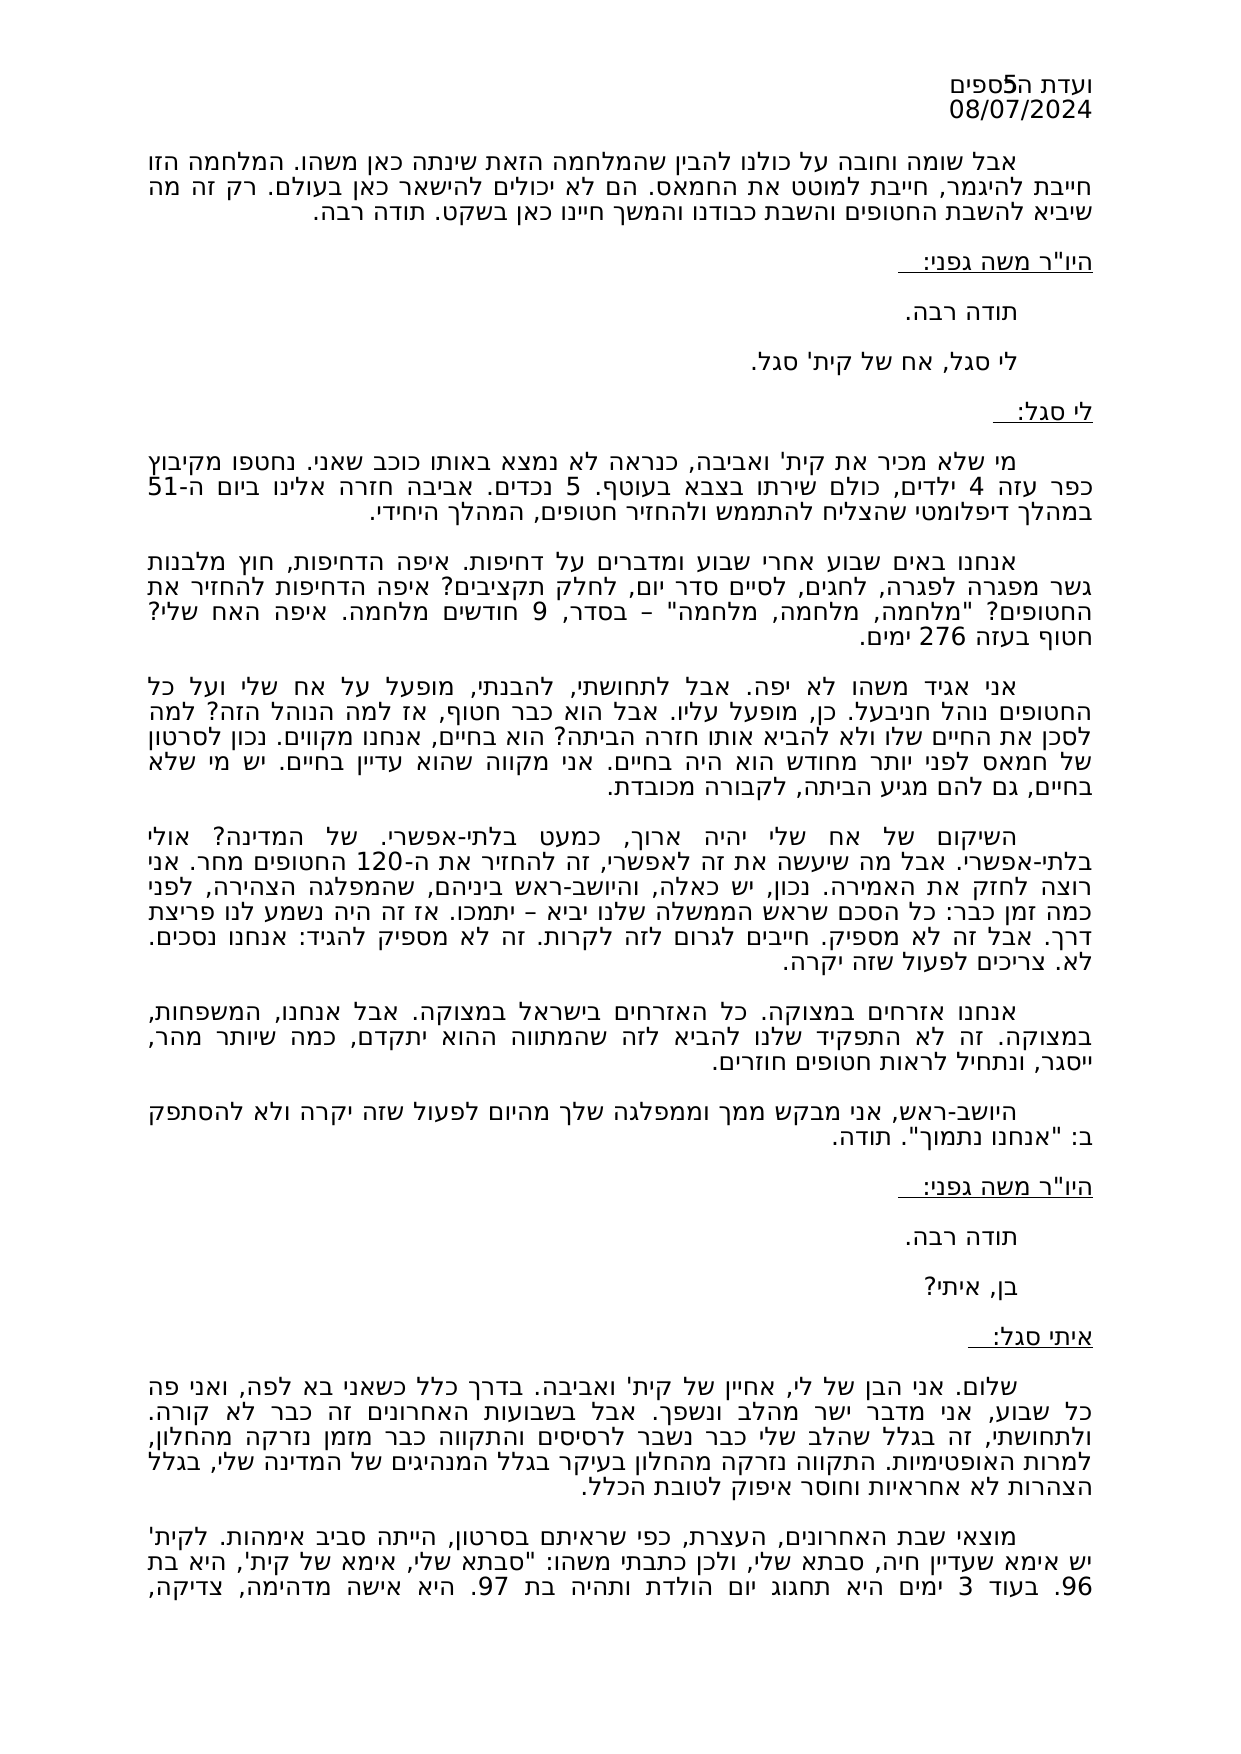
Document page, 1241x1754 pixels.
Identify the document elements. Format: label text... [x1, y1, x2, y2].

text בן, איתי? [147, 1275, 1093, 1300]
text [147, 1525, 1093, 1600]
text אנחנו אזרחים במצוקה. כל האזרחים בישראל במצוקה. אבל אנחנו, המשפחות, במצוקה. זה לא התפקיד שלנו להביא לזה שהמתווה ההוא יתקדם, כמה שיותר מהר, ייסגר, ונתחיל לראות חטופים חוזרים. [147, 1000, 1093, 1075]
text << יור >> היו"ר משה גפני: << יור >> [147, 1175, 1093, 1200]
text שלום. אני הבן של לי, אחיין של קית' ואביבה. בדרך כלל כשאני בא לפה, ואני פה כל שבוע, אני מדבר ישר מהלב ונשפך. אבל בשבועות האחרונים זה כבר לא קורה. ולתחושתי, זה בגלל שהלב שלי כבר נשבר לרסיסים והתקווה כבר מזמן נזרקה מהחלון, למרות האופטימיות. התקווה נזרקה מהחלון בעיקר בגלל המנהיגים של המדינה שלי, בגלל הצהרות לא אחראיות וחוסר איפוק לטובת הכלל. [147, 1375, 1093, 1500]
text מי שלא מכיר את קית' ואביבה, כנראה לא נמצא באותו כוכב שאני. נחטפו מקיבוץ כפר עזה 4 ילדים, כולם שירתו בצבא בעוטף. 5 נכדים. אביבה חזרה אלינו ביום ה-51 במהלך דיפלומטי שהצליח להתממש ולהחזיר חטופים, המהלך היחידי. [147, 450, 1093, 525]
text היושב-ראש, אני מבקש ממך וממפלגה שלך מהיום לפעול שזה יקרה ולא להסתפק ב: "אנחנו נתמוך". תודה. [147, 1100, 1093, 1150]
text << יור >> היו"ר משה גפני: << יור >> [147, 250, 1093, 275]
text אני אגיד משהו לא יפה. אבל לתחושתי, להבנתי, מופעל על אח שלי ועל כל החטופים נוהל חניבעל. כן, מופעל עליו. אבל הוא כבר חטוף, אז למה הנוהל הזה? למה לסכן את החיים שלו ולא להביא אותו חזרה הביתה? הוא בחיים, אנחנו מקווים. נכון לסרטון של חמאס לפני יותר מחודש הוא היה בחיים. אני מקווה שהוא עדיין בחיים. יש מי שלא בחיים, גם להם מגיע הביתה, לקבורה מכובדת. [147, 675, 1093, 800]
text תודה רבה. [147, 1225, 1093, 1250]
text לי סגל, אח של קית' סגל. [147, 350, 1093, 375]
text השיקום של אח שלי יהיה ארוך, כמעט בלתי-אפשרי. של המדינה? אולי בלתי-אפשרי. אבל מה שיעשה את זה לאפשרי, זה להחזיר את ה-120 החטופים מחר. אני רוצה לחזק את האמירה. נכון, יש כאלה, והיושב-ראש ביניהם, שהמפלגה הצהירה, לפני כמה זמן כבר: כל הסכם שראש הממשלה שלנו יביא – יתמכו. אז זה היה נשמע לנו פריצת דרך. אבל זה לא מספיק. חייבים לגרום לזה לקרות. זה לא מספיק להגיד: אנחנו נסכים. לא. צריכים לפעול שזה יקרה. [147, 825, 1093, 975]
text << דובר >> לי סגל: << דובר >> [147, 400, 1093, 425]
text << דובר >> איתי סגל: << דובר >> [147, 1325, 1093, 1350]
text תודה רבה. [147, 300, 1093, 325]
text אנחנו באים שבוע אחרי שבוע ומדברים על דחיפות. איפה הדחיפות, חוץ מלבנות גשר מפגרה לפגרה, לחגים, לסיים סדר יום, לחלק תקציבים? איפה הדחיפות להחזיר את החטופים? "מלחמה, מלחמה, מלחמה" – בסדר, 9 חודשים מלחמה. איפה האח שלי? חטוף בעזה 276 ימים. [147, 550, 1093, 650]
text אבל שומה וחובה על כולנו להבין שהמלחמה הזאת שינתה כאן משהו. המלחמה הזו חייבת להיגמר, חייבת למוטט את החמאס. הם לא יכולים להישאר כאן בעולם. רק זה מה שיביא להשבת החטופים והשבת כבודנו והמשך חיינו כאן בשקט. תודה רבה. [147, 150, 1093, 225]
